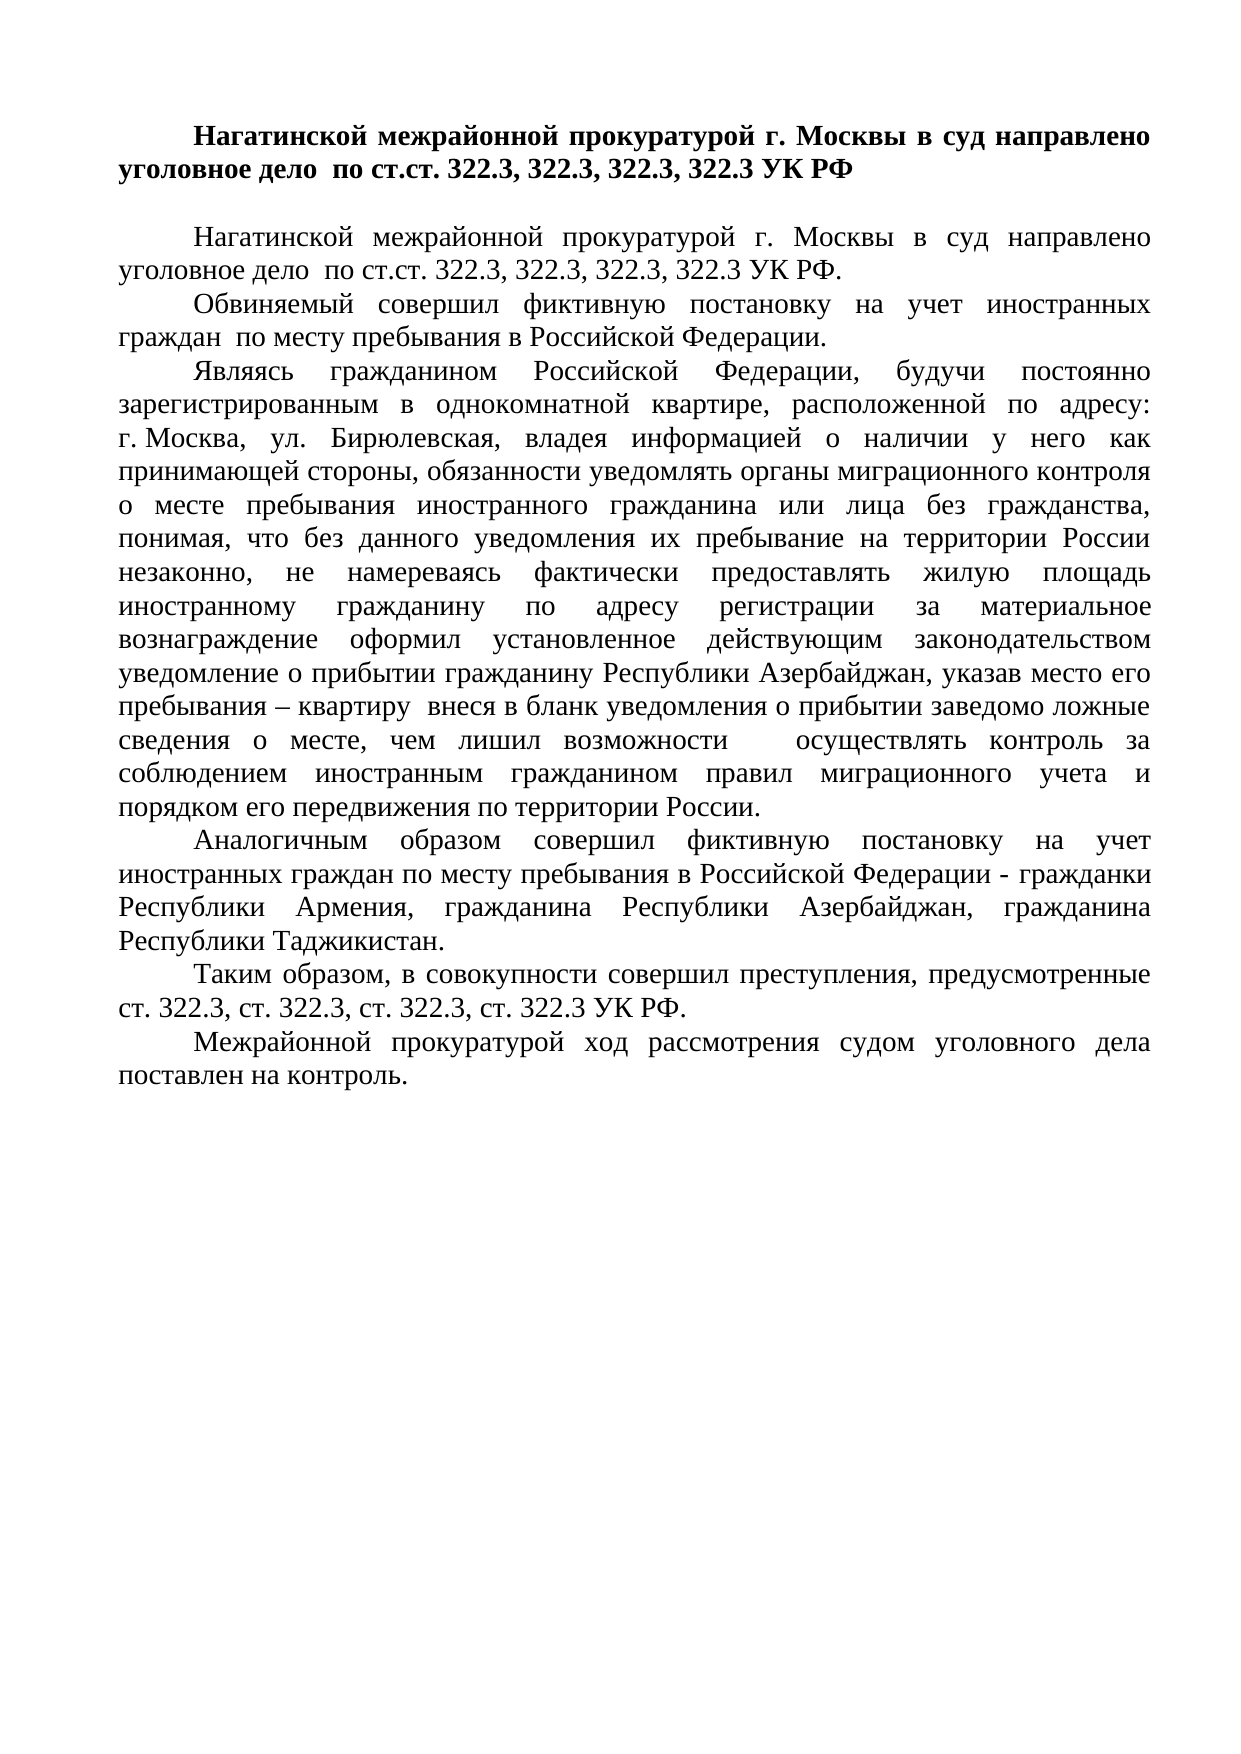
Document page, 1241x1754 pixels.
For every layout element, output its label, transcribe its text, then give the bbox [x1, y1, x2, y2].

text Межрайонной прокуратурой ход рассмотрения судом уголовного дела поставлен на контроль. [118, 1024, 1152, 1091]
text Обвиняемый совершил фиктивную постановку на учет иностранных граждан по месту пребывания в Российской Федерации. [118, 286, 1152, 353]
text Нагатинской межрайонной прокуратурой г. Москвы в суд направлено уголовное дело по ст.ст. 322.3, 322.3, 322.3, 322.3 УК РФ [118, 118, 1152, 185]
text Являясь гражданином Российской Федерации, будучи постоянно зарегистрированным в однокомнатной квартире, расположенной по адресу: г. Москва, ул. Бирюлевская, владея информацией о наличии у него как принимающей стороны, обязанности уведомлять органы миграционного контроля о месте пребывания иностранного гражданина или лица без гражданства, понимая, что без данного уведомления их пребывание на территории России незаконно, не намереваясь фактически предоставлять жилую площадь иностранному гражданину по адресу регистрации за материальное вознаграждение оформил установленное действующим законодательством уведомление о прибытии гражданину Республики Азербайджан, указав место его пребывания – квартиру внеся в бланк уведомления о прибытии заведомо ложные сведения о месте, чем лишил возможности осуществлять контроль за соблюдением иностранным гражданином правил миграционного учета и порядком его передвижения по территории России. [118, 353, 1152, 822]
text Таким образом, в совокупности совершил преступления, предусмотренные ст. 322.3, ст. 322.3, ст. 322.3, ст. 322.3 УК РФ. [118, 957, 1152, 1024]
text Нагатинской межрайонной прокуратурой г. Москвы в суд направлено уголовное дело по ст.ст. 322.3, 322.3, 322.3, 322.3 УК РФ. [118, 219, 1152, 286]
text Аналогичным образом совершил фиктивную постановку на учет иностранных граждан по месту пребывания в Российской Федерации - гражданки Республики Армения, гражданина Республики Азербайджан, гражданина Республики Таджикистан. [118, 822, 1152, 957]
